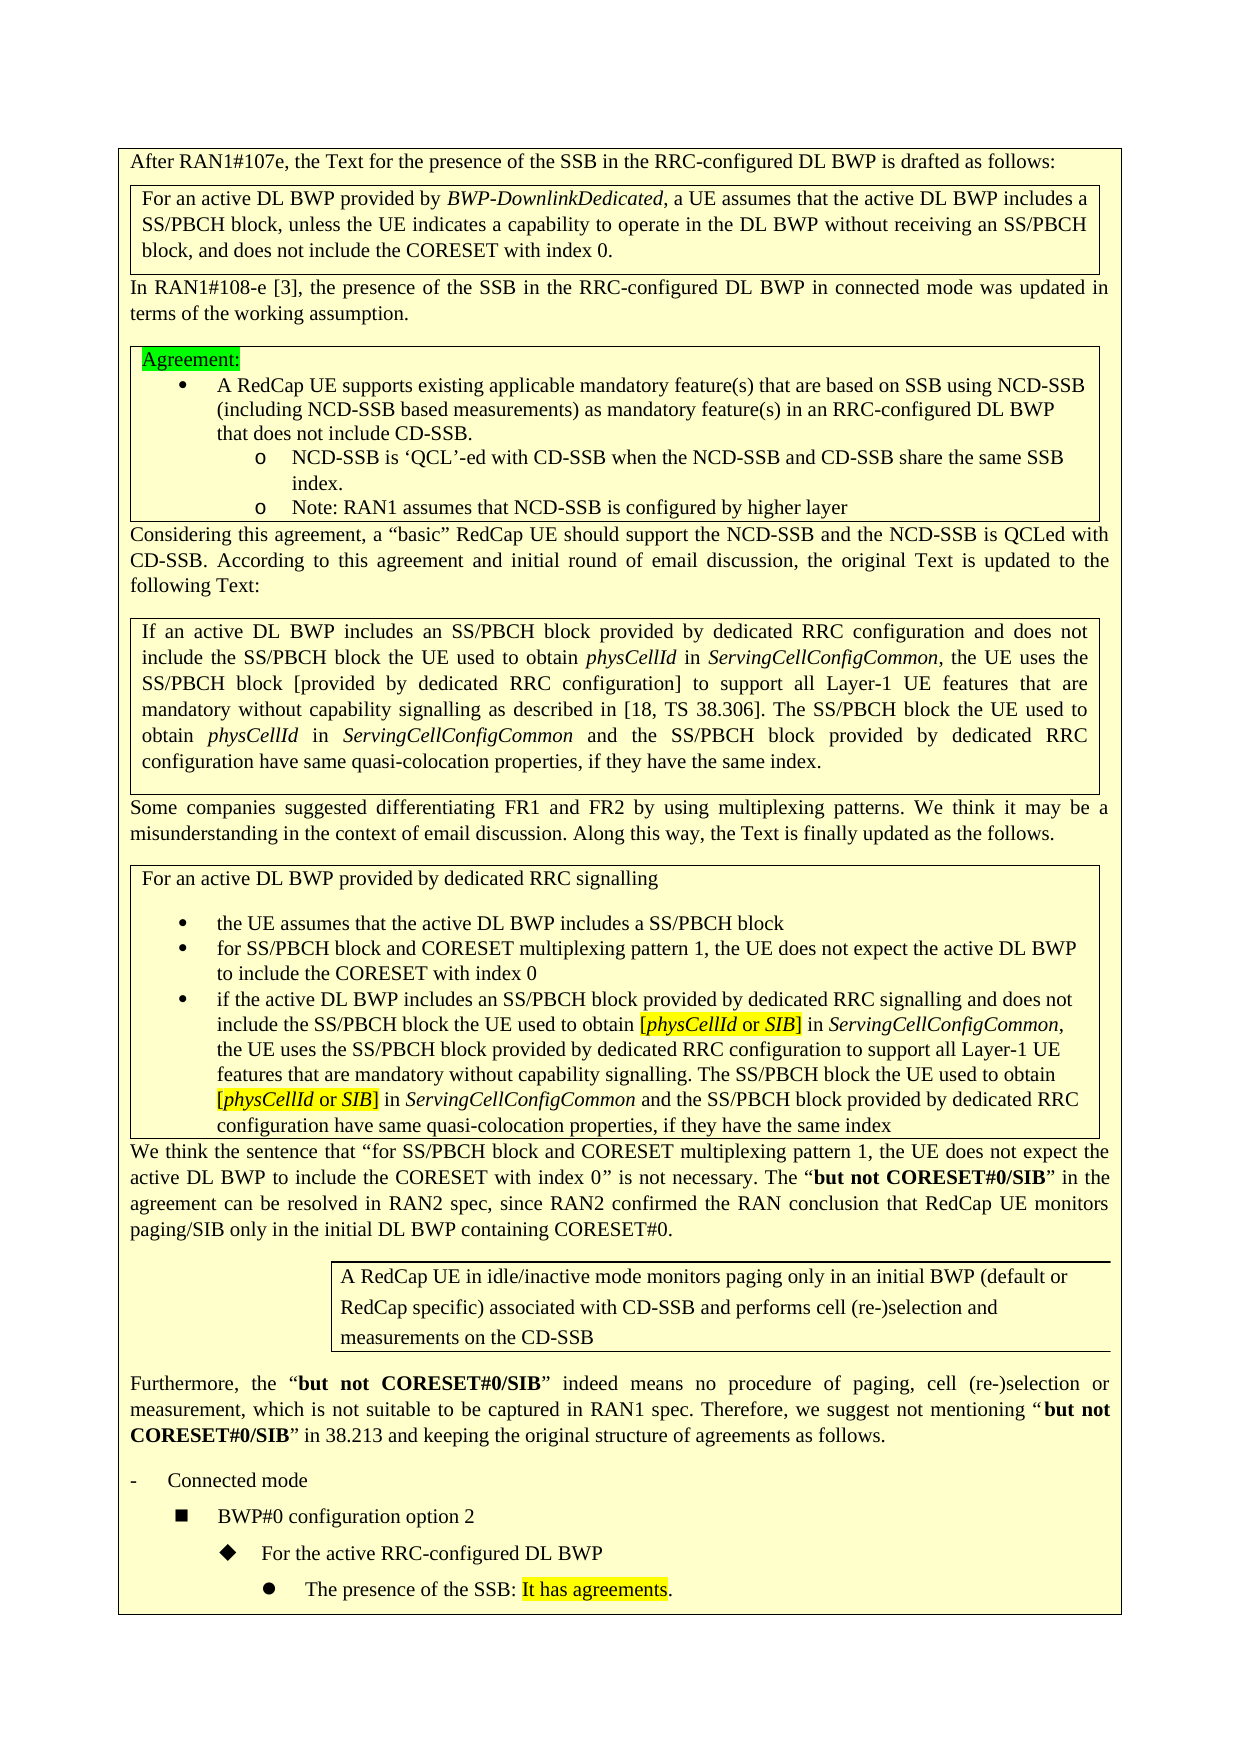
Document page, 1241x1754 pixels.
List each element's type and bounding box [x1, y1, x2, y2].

table_header [119, 149, 1121, 1614]
